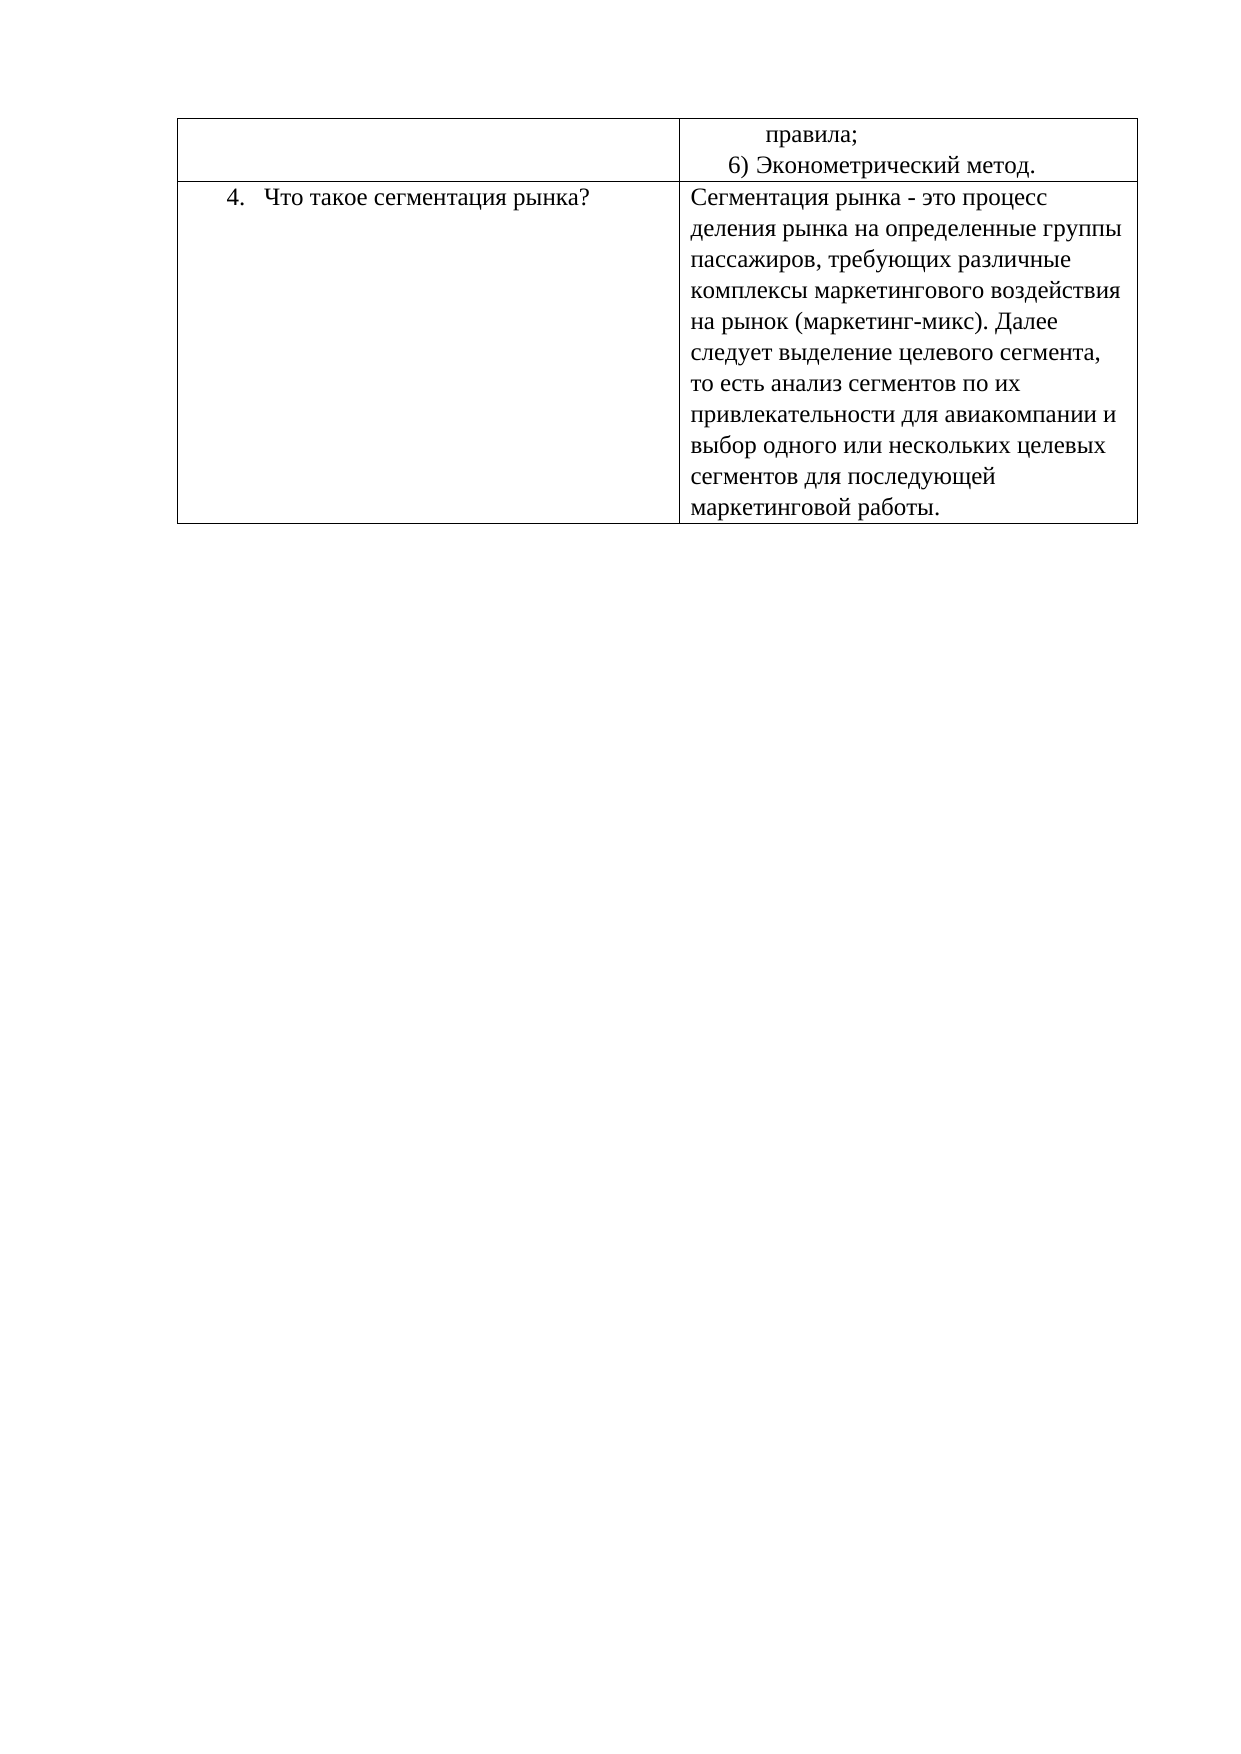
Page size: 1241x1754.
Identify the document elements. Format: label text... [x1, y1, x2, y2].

table_cell Что такое сегментация рынка? [178, 182, 679, 523]
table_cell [178, 119, 679, 181]
table_cell Сегментация рынка - это процесс деления рынка на определенные группы пассажиров, требующих различные комплексы маркетингового воздействия на рынок (маркетинг-микс). Далее следует выделение целевого сегмента, то есть анализ сегментов по их привлекательности для авиакомпании и выбор одного или нескольких целевых сегментов для последующей маркетинговой работы. [680, 182, 1137, 523]
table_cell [680, 119, 1137, 181]
